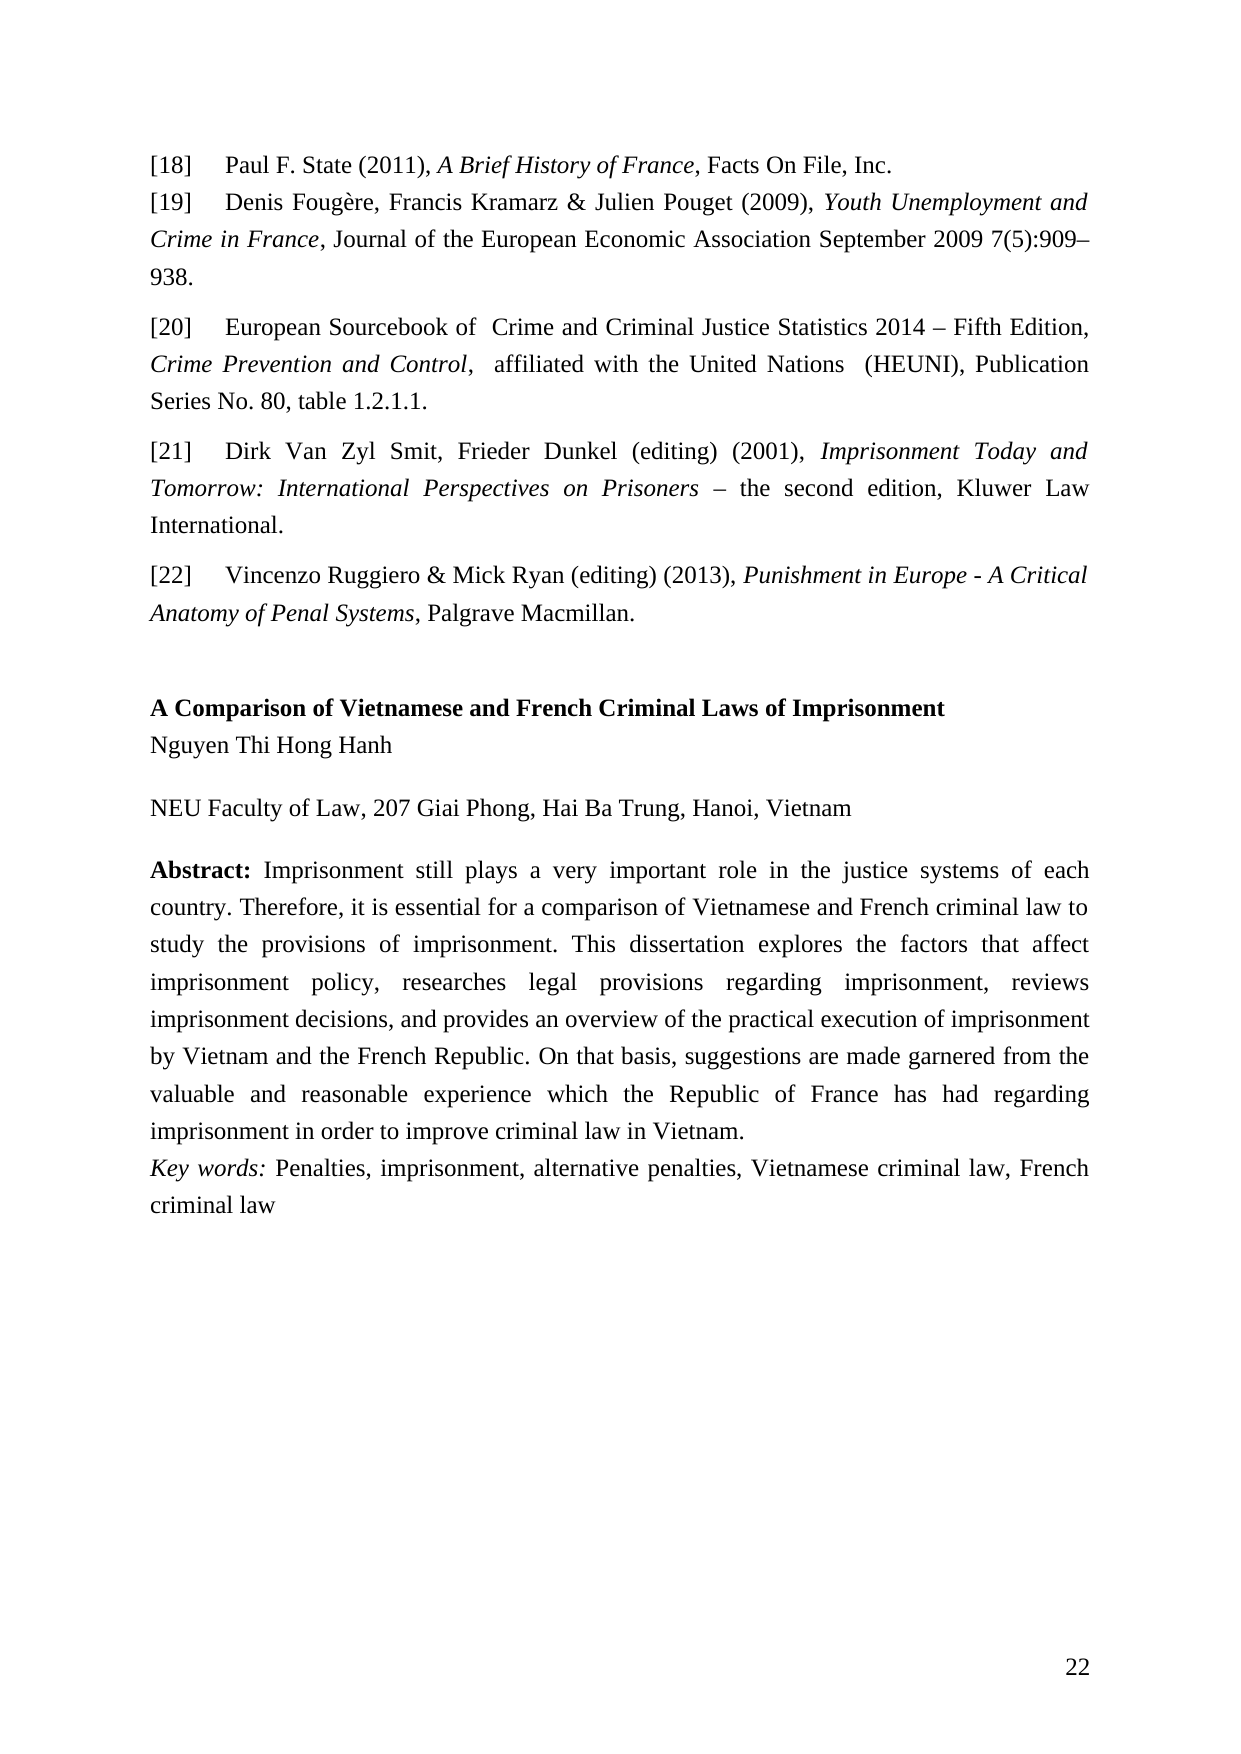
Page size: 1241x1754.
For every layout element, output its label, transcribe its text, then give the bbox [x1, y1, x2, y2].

list Vincenzo Ruggiero & Mick Ryan (editing) (2013), Punishment in Europe - A Critical Anatomy of Penal Systems, Palgrave Macmillan. [150, 560, 1090, 626]
text A Comparison of Vietnamese and French Criminal Laws of Imprisonment [150, 693, 1090, 722]
list Dirk Van Zyl Smit, Frieder Dunkel (editing) (2001), Imprisonment Today and Tomorrow: International Perspectives on Prisoners – the second edition, Kluwer Law International. [150, 436, 1090, 539]
list European Sourcebook of Crime and Criminal Justice Statistics 2014 – Fifth Edition, Crime Prevention and Control, affiliated with the United Nations (HEUNI), Publication Series No. 80, table 1.2.1.1. [150, 312, 1090, 415]
list Denis Fougère, Francis Kramarz & Julien Pouget (2009), Youth Unemployment and Crime in France, Journal of the European Economic Association September 2009 7(5):909–938. [150, 187, 1090, 291]
text Nguyen Thi Hong Hanh [150, 730, 1090, 759]
list Paul F. State (2011), A Brief History of France, Facts On File, Inc. [150, 150, 1090, 179]
text Abstract: Imprisonment still plays a very important role in the justice systems of each country. Therefore, it is essential for a comparison of Vietnamese and French criminal law to study the provisions of imprisonment. This dissertation explores the factors that affect imprisonment policy, researches legal provisions regarding imprisonment, reviews imprisonment decisions, and provides an overview of the practical execution of imprisonment by Vietnam and the French Republic. On that basis, suggestions are made garnered from the valuable and reasonable experience which the Republic of France has had regarding imprisonment in order to improve criminal law in Vietnam. [150, 855, 1090, 1145]
text NEU Faculty of Law, 207 Giai Phong, Hai Ba Trung, Hanoi, Vietnam [150, 793, 1090, 821]
text Key words: Penalties, imprisonment, alternative penalties, Vietnamese criminal law, French criminal law [150, 1153, 1090, 1219]
